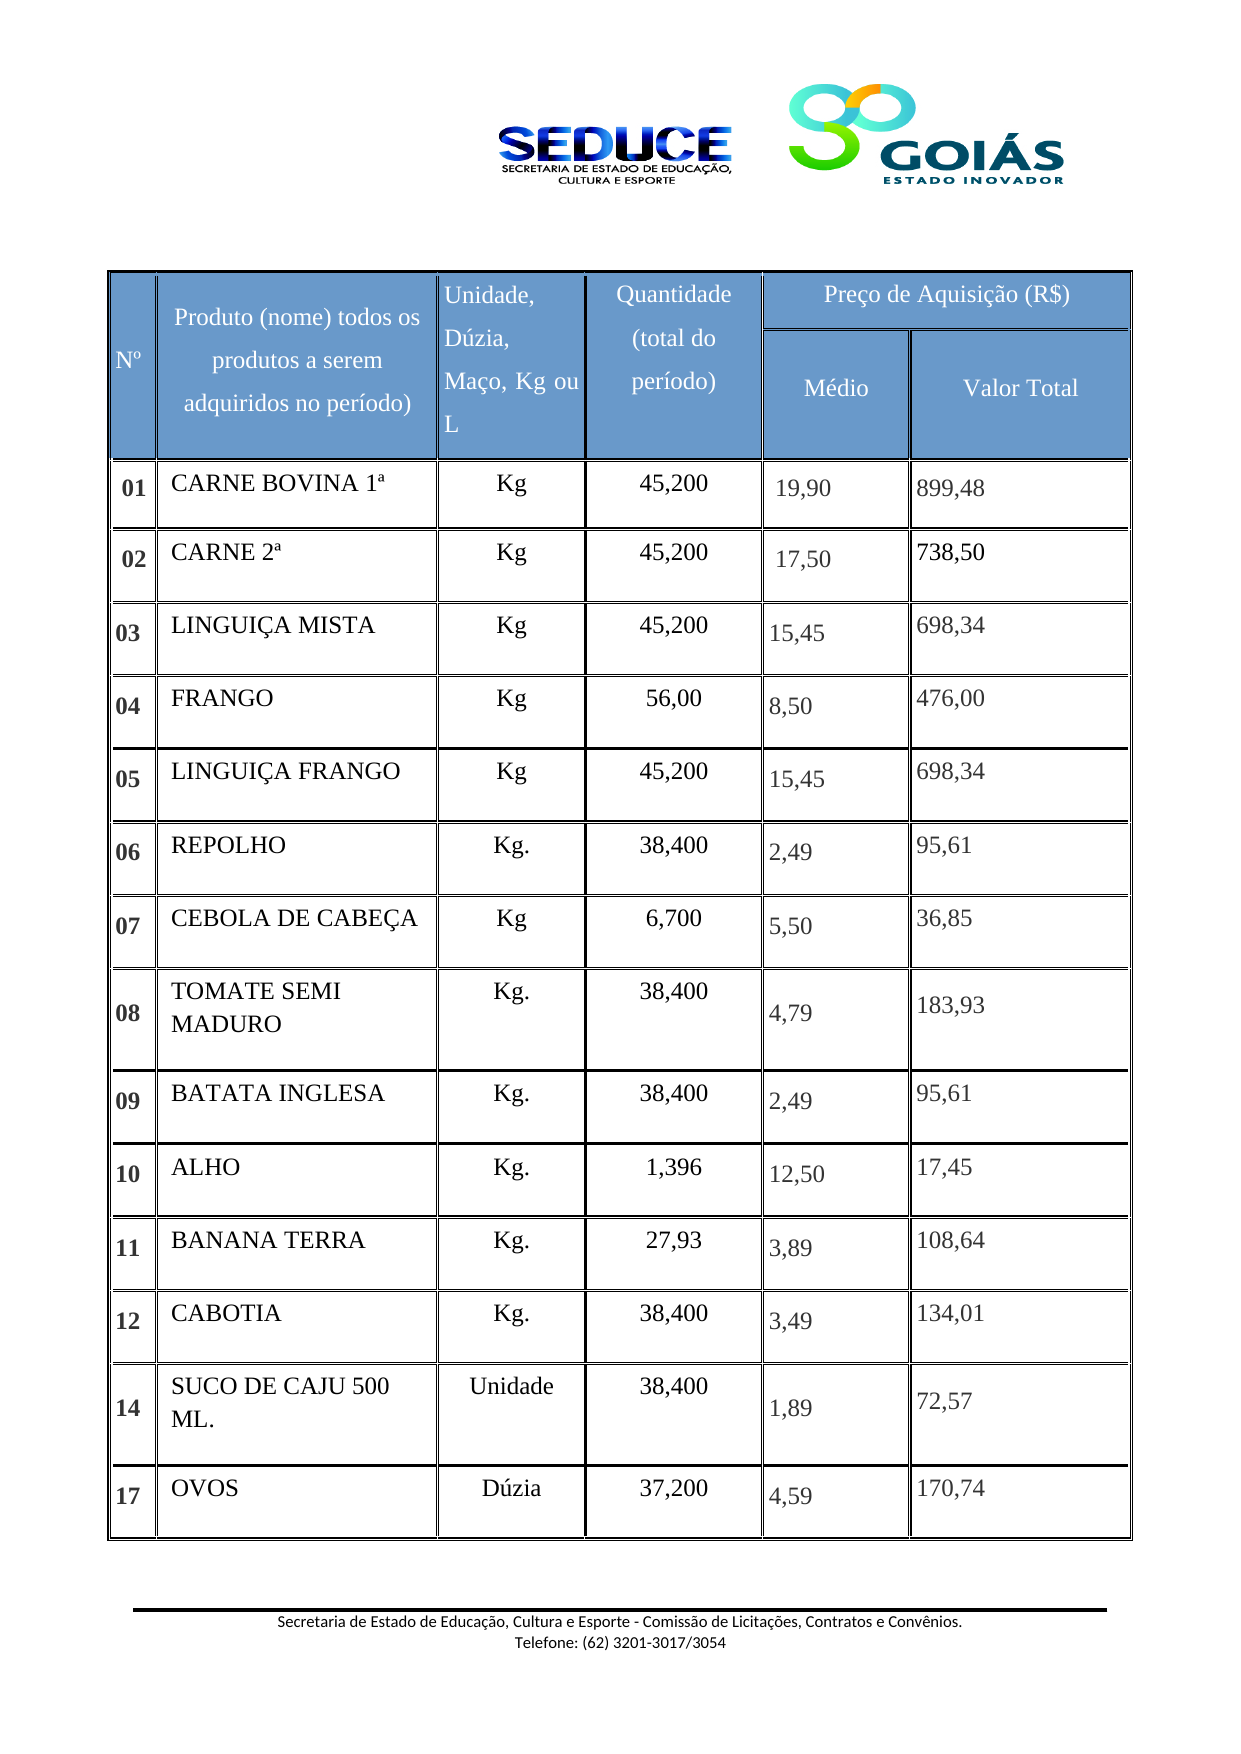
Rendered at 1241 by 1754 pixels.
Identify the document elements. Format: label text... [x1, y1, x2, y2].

table_cell 95,61 [912, 820, 1130, 893]
table_cell CARNE 2ª [158, 531, 436, 601]
table_cell Dúzia [438, 1467, 585, 1537]
table_cell 02 [111, 527, 155, 601]
table_cell SUCO DE CAJU 500 ML. [158, 1365, 436, 1464]
table_cell Kg [439, 677, 584, 747]
table_cell 36,85 [912, 894, 1130, 967]
table_cell 12 [111, 1289, 155, 1362]
table_cell 17,45 [912, 1142, 1130, 1215]
table_cell 95,61 [912, 1069, 1130, 1142]
table_cell BATATA INGLESA [158, 1072, 436, 1142]
table_header Produto (nome) todos os produtos a serem adquiridos no período) [157, 273, 438, 458]
table_cell 2,49 [764, 1072, 908, 1142]
table_cell 27,93 [587, 1219, 761, 1288]
table_cell 56,00 [587, 677, 761, 747]
table_cell Kg. [439, 1292, 584, 1362]
table_cell 12,50 [764, 1145, 908, 1215]
table_header Preço de Aquisição (R$) [763, 273, 1130, 328]
table_cell 08 [109, 967, 157, 1069]
table_cell 1,396 [587, 1145, 761, 1215]
table_cell 6,700 [587, 897, 761, 967]
table_cell Valor Total [910, 328, 1131, 458]
table_cell 15,45 [764, 604, 908, 674]
table_cell 698,34 [910, 601, 1131, 674]
table_cell 3,89 [764, 1219, 908, 1288]
table_cell Kg. [439, 970, 584, 1069]
table_cell 45,200 [587, 531, 761, 601]
table_cell 05 [111, 747, 155, 820]
table_cell 38,400 [587, 970, 761, 1069]
table_cell 45,200 [587, 462, 761, 527]
table_cell 183,93 [910, 967, 1131, 1069]
table_cell Kg [439, 604, 584, 674]
table_cell 17,50 [764, 531, 908, 601]
table_cell LINGUIÇA FRANGO [158, 750, 436, 820]
table_cell 108,64 [912, 1215, 1130, 1288]
table_cell 8,50 [764, 677, 908, 747]
table_cell ALHO [158, 1145, 436, 1215]
table_cell Médio [764, 331, 908, 458]
table_cell Kg. [439, 824, 584, 893]
table_header Quantidade (total do período) [585, 273, 762, 458]
table_header Nº [111, 273, 157, 458]
table_cell FRANGO [158, 677, 436, 747]
table_cell Kg. [439, 1219, 584, 1288]
table_cell 11 [111, 1215, 155, 1288]
table_cell 06 [111, 820, 155, 893]
table_cell 19,90 [764, 462, 908, 527]
table_cell Kg. [439, 1145, 584, 1215]
table_cell Unidade [439, 1365, 584, 1464]
table_cell 5,50 [764, 897, 908, 967]
table_cell 04 [109, 674, 157, 747]
table_cell CARNE BOVINA 1ª [158, 462, 436, 527]
table_cell CABOTIA [158, 1292, 436, 1362]
table_cell 38,400 [587, 1292, 761, 1362]
table_cell 899,48 [912, 458, 1130, 527]
table_header Unidade, Dúzia, Maço, Kg ou L [438, 272, 585, 458]
table_cell 4,59 [763, 1464, 910, 1537]
table_cell 170,74 [910, 1464, 1130, 1537]
table_cell 45,200 [587, 750, 761, 820]
table_cell 738,50 [912, 527, 1130, 601]
table_cell 1,89 [764, 1365, 908, 1464]
table_cell Kg [439, 897, 584, 967]
table_cell 698,34 [912, 747, 1130, 820]
table_cell 17 [111, 1464, 157, 1537]
table_cell 3,49 [764, 1292, 908, 1362]
table_cell 38,400 [587, 1072, 761, 1142]
table_cell 38,400 [587, 824, 761, 893]
table_cell 15,45 [764, 750, 908, 820]
table_cell OVOS [157, 1467, 438, 1537]
picture [477, 73, 1108, 212]
table_cell 07 [111, 894, 155, 967]
table_cell TOMATE SEMI MADURO [158, 970, 436, 1069]
table_cell 2,49 [764, 824, 908, 893]
table_cell Kg [439, 531, 584, 601]
table_cell 134,01 [912, 1289, 1130, 1362]
table_cell 38,400 [587, 1365, 761, 1464]
table_cell Kg [439, 462, 584, 527]
table_cell 72,57 [910, 1362, 1131, 1464]
table_cell CEBOLA DE CABEÇA [158, 897, 436, 967]
table_cell BANANA TERRA [158, 1219, 436, 1288]
table_cell LINGUIÇA MISTA [158, 604, 436, 674]
table_cell Kg. [439, 1072, 584, 1142]
table_cell 10 [111, 1142, 155, 1215]
table_cell 09 [111, 1069, 155, 1142]
table_cell 45,200 [587, 604, 761, 674]
table_cell 14 [109, 1362, 157, 1464]
table_cell 01 [111, 458, 155, 527]
table_cell 476,00 [910, 674, 1131, 747]
table_cell 37,200 [585, 1467, 762, 1537]
table_cell Kg [439, 750, 584, 820]
table_cell 4,79 [764, 970, 908, 1069]
table_cell REPOLHO [158, 824, 436, 893]
table_cell 03 [109, 601, 157, 674]
